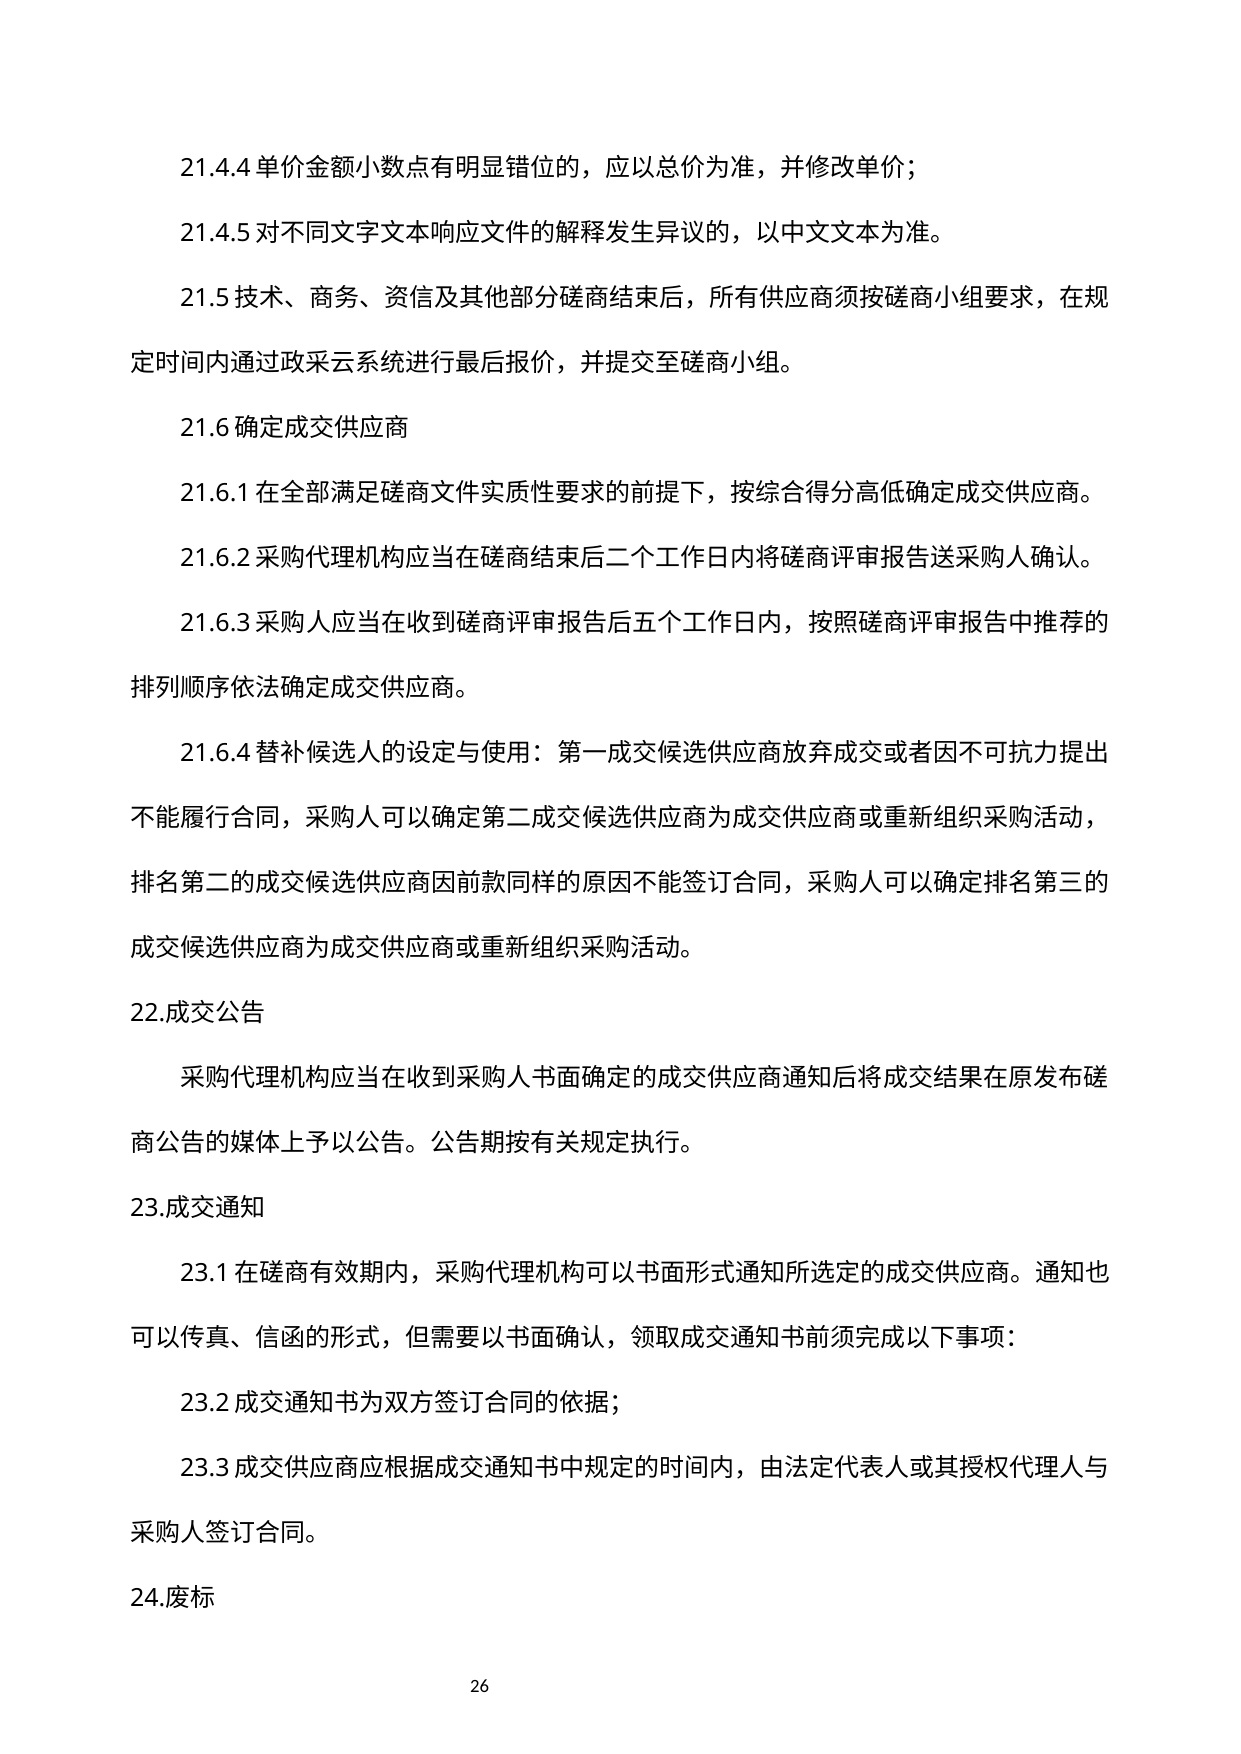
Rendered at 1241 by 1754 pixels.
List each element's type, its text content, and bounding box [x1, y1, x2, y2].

text 23.3成交供应商应根据成交通知书中规定的时间内，由法定代表人或其授权代理人与采购人签订合同。 [130, 1433, 1110, 1563]
text 采购代理机构应当在收到采购人书面确定的成交供应商通知后将成交结果在原发布磋商公告的媒体上予以公告。公告期按有关规定执行。 [130, 1043, 1110, 1173]
text 21.6.4替补候选人的设定与使用：第一成交候选供应商放弃成交或者因不可抗力提出不能履行合同，采购人可以确定第二成交候选供应商为成交供应商或重新组织采购活动，排名第二的成交候选供应商因前款同样的原因不能签订合同，采购人可以确定排名第三的成交候选供应商为成交供应商或重新组织采购活动。 [130, 718, 1110, 978]
text 21.6.3采购人应当在收到磋商评审报告后五个工作日内，按照磋商评审报告中推荐的排列顺序依法确定成交供应商。 [130, 588, 1110, 718]
text 23.2成交通知书为双方签订合同的依据； [130, 1368, 1110, 1433]
text 21.5技术、商务、资信及其他部分磋商结束后，所有供应商须按磋商小组要求，在规定时间内通过政采云系统进行最后报价，并提交至磋商小组。 [130, 263, 1110, 393]
text 21.4.5对不同文字文本响应文件的解释发生异议的，以中文文本为准。 [130, 198, 1110, 263]
text 21.6.1在全部满足磋商文件实质性要求的前提下，按综合得分高低确定成交供应商。 [130, 458, 1110, 523]
text 21.6.2采购代理机构应当在磋商结束后二个工作日内将磋商评审报告送采购人确认。 [130, 523, 1110, 588]
text 21.6确定成交供应商 [130, 393, 1110, 458]
text 24.废标 [130, 1563, 1110, 1628]
text 23.1在磋商有效期内，采购代理机构可以书面形式通知所选定的成交供应商。通知也可以传真、信函的形式，但需要以书面确认，领取成交通知书前须完成以下事项： [130, 1238, 1110, 1368]
text 22.成交公告 [130, 978, 1110, 1043]
text 21.4.4单价金额小数点有明显错位的，应以总价为准，并修改单价； [130, 133, 1110, 198]
text 23.成交通知 [130, 1173, 1110, 1238]
